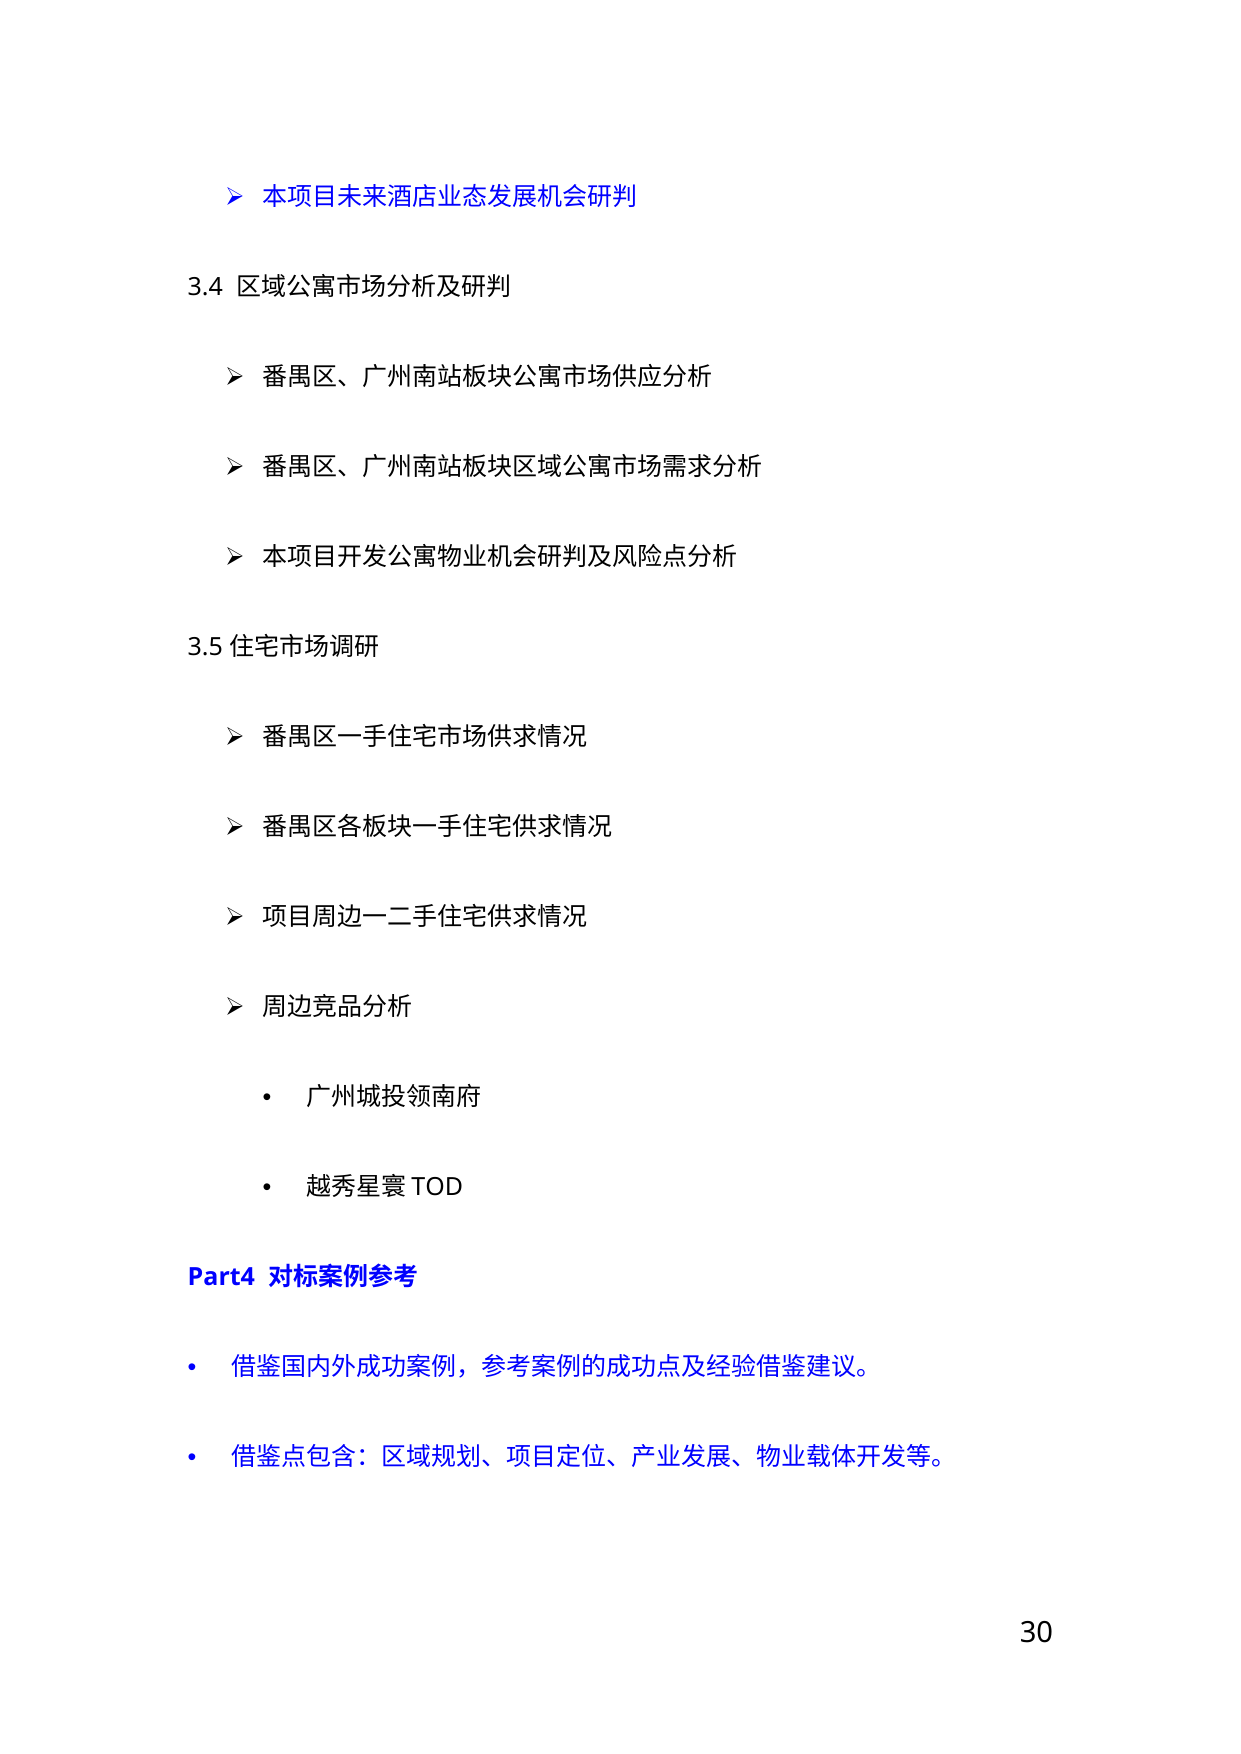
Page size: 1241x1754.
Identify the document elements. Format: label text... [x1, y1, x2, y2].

list 广州城投领南府 [262, 1062, 1053, 1127]
list 借鉴点包含：区域规划、项目定位、产业发展、物业载体开发等。 [187, 1422, 1053, 1487]
list 本项目未来酒店业态发展机会研判 [225, 162, 1053, 227]
list 番禺区、广州南站板块区域公寓市场需求分析 [225, 432, 1053, 497]
text 3.5 住宅市场调研 [187, 612, 1053, 677]
text 3.4 区域公寓市场分析及研判 [187, 252, 1053, 317]
text Part4 对标案例参考 [187, 1242, 1053, 1307]
list 本项目开发公寓物业机会研判及风险点分析 [225, 522, 1053, 587]
list 项目周边一二手住宅供求情况 [225, 882, 1053, 947]
list 番禺区、广州南站板块公寓市场供应分析 [225, 342, 1053, 407]
list 番禺区一手住宅市场供求情况 [225, 702, 1053, 767]
list 周边竞品分析 [225, 972, 1053, 1037]
list 番禺区各板块一手住宅供求情况 [225, 792, 1053, 857]
list 越秀星寰TOD [262, 1152, 1053, 1217]
list 借鉴国内外成功案例，参考案例的成功点及经验借鉴建议。 [187, 1332, 1053, 1397]
